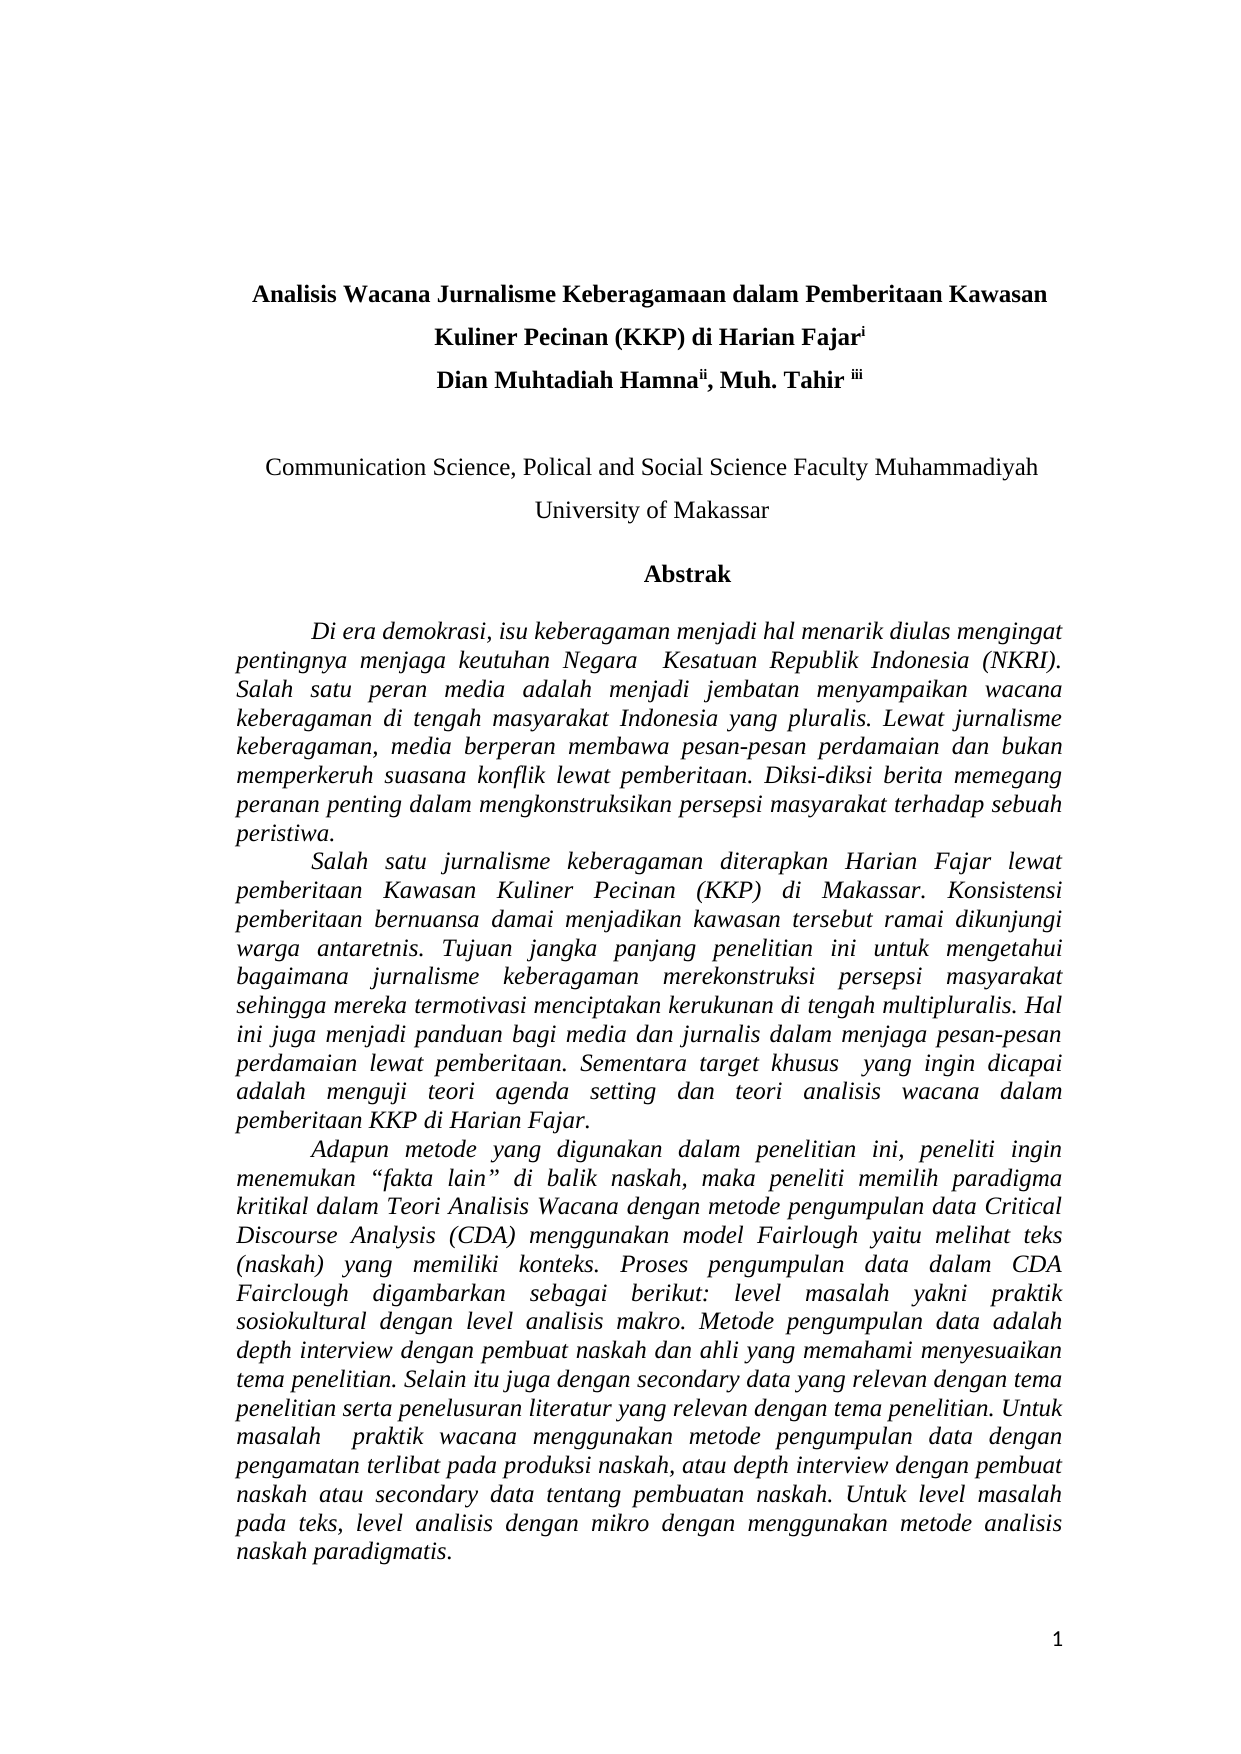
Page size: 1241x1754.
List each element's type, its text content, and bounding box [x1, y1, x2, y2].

text Salah satu jurnalisme keberagaman diterapkan Harian Fajar lewat pemberitaan Kawasan Kuliner Pecinan (KKP) di Makassar. Konsistensi pemberitaan bernuansa damai menjadikan kawasan tersebut ramai dikunjungi warga antaretnis. Tujuan jangka panjang penelitian ini untuk mengetahui bagaimana jurnalisme keberagaman merekonstruksi persepsi masyarakat sehingga mereka termotivasi menciptakan kerukunan di tengah multipluralis. Hal ini juga menjadi panduan bagi media dan jurnalis dalam menjaga pesan-pesan perdamaian lewat pemberitaan. Sementara target khusus yang ingin dicapai adalah menguji teori agenda setting dan teori analisis wacana dalam pemberitaan KKP di Harian Fajar. [236, 846, 1063, 1134]
text Abstrak [236, 559, 1063, 588]
text Adapun metode yang digunakan dalam penelitian ini, peneliti ingin menemukan “fakta lain” di balik naskah, maka peneliti memilih paradigma kritikal dalam Teori Analisis Wacana dengan metode pengumpulan data Critical Discourse Analysis (CDA) menggunakan model Fairlough yaitu melihat teks (naskah) yang memiliki konteks. Proses pengumpulan data dalam CDA Fairclough digambarkan sebagai berikut: level masalah yakni praktik sosiokultural dengan level analisis makro. Metode pengumpulan data adalah depth interview dengan pembuat naskah dan ahli yang memahami menyesuaikan tema penelitian. Selain itu juga dengan secondary data yang relevan dengan tema penelitian serta penelusuran literatur yang relevan dengan tema penelitian. Untuk masalah praktik wacana menggunakan metode pengumpulan data dengan pengamatan terlibat pada produksi naskah, atau depth interview dengan pembuat naskah atau secondary data tentang pembuatan naskah. Untuk level masalah pada teks, level analisis dengan mikro dengan menggunakan metode analisis naskah paradigmatis. [236, 1134, 1063, 1565]
text Communication Science, Polical and Social Science Faculty Muhammadiyah University of Makassar [236, 452, 1067, 524]
text Dian Muhtadiah Hamna, Muh. Tahir [236, 366, 1063, 394]
text Analisis Wacana Jurnalisme Keberagamaan dalam Pemberitaan Kawasan Kuliner Pecinan (KKP) di Harian Fajar [236, 279, 1063, 351]
text Di era demokrasi, isu keberagaman menjadi hal menarik diulas mengingat pentingnya menjaga keutuhan Negara Kesatuan Republik Indonesia (NKRI). Salah satu peran media adalah menjadi jembatan menyampaikan wacana keberagaman di tengah masyarakat Indonesia yang pluralis. Lewat jurnalisme keberagaman, media berperan membawa pesan-pesan perdamaian dan bukan memperkeruh suasana konflik lewat pemberitaan. Diksi-diksi berita memegang peranan penting dalam mengkonstruksikan persepsi masyarakat terhadap sebuah peristiwa. [236, 616, 1063, 846]
